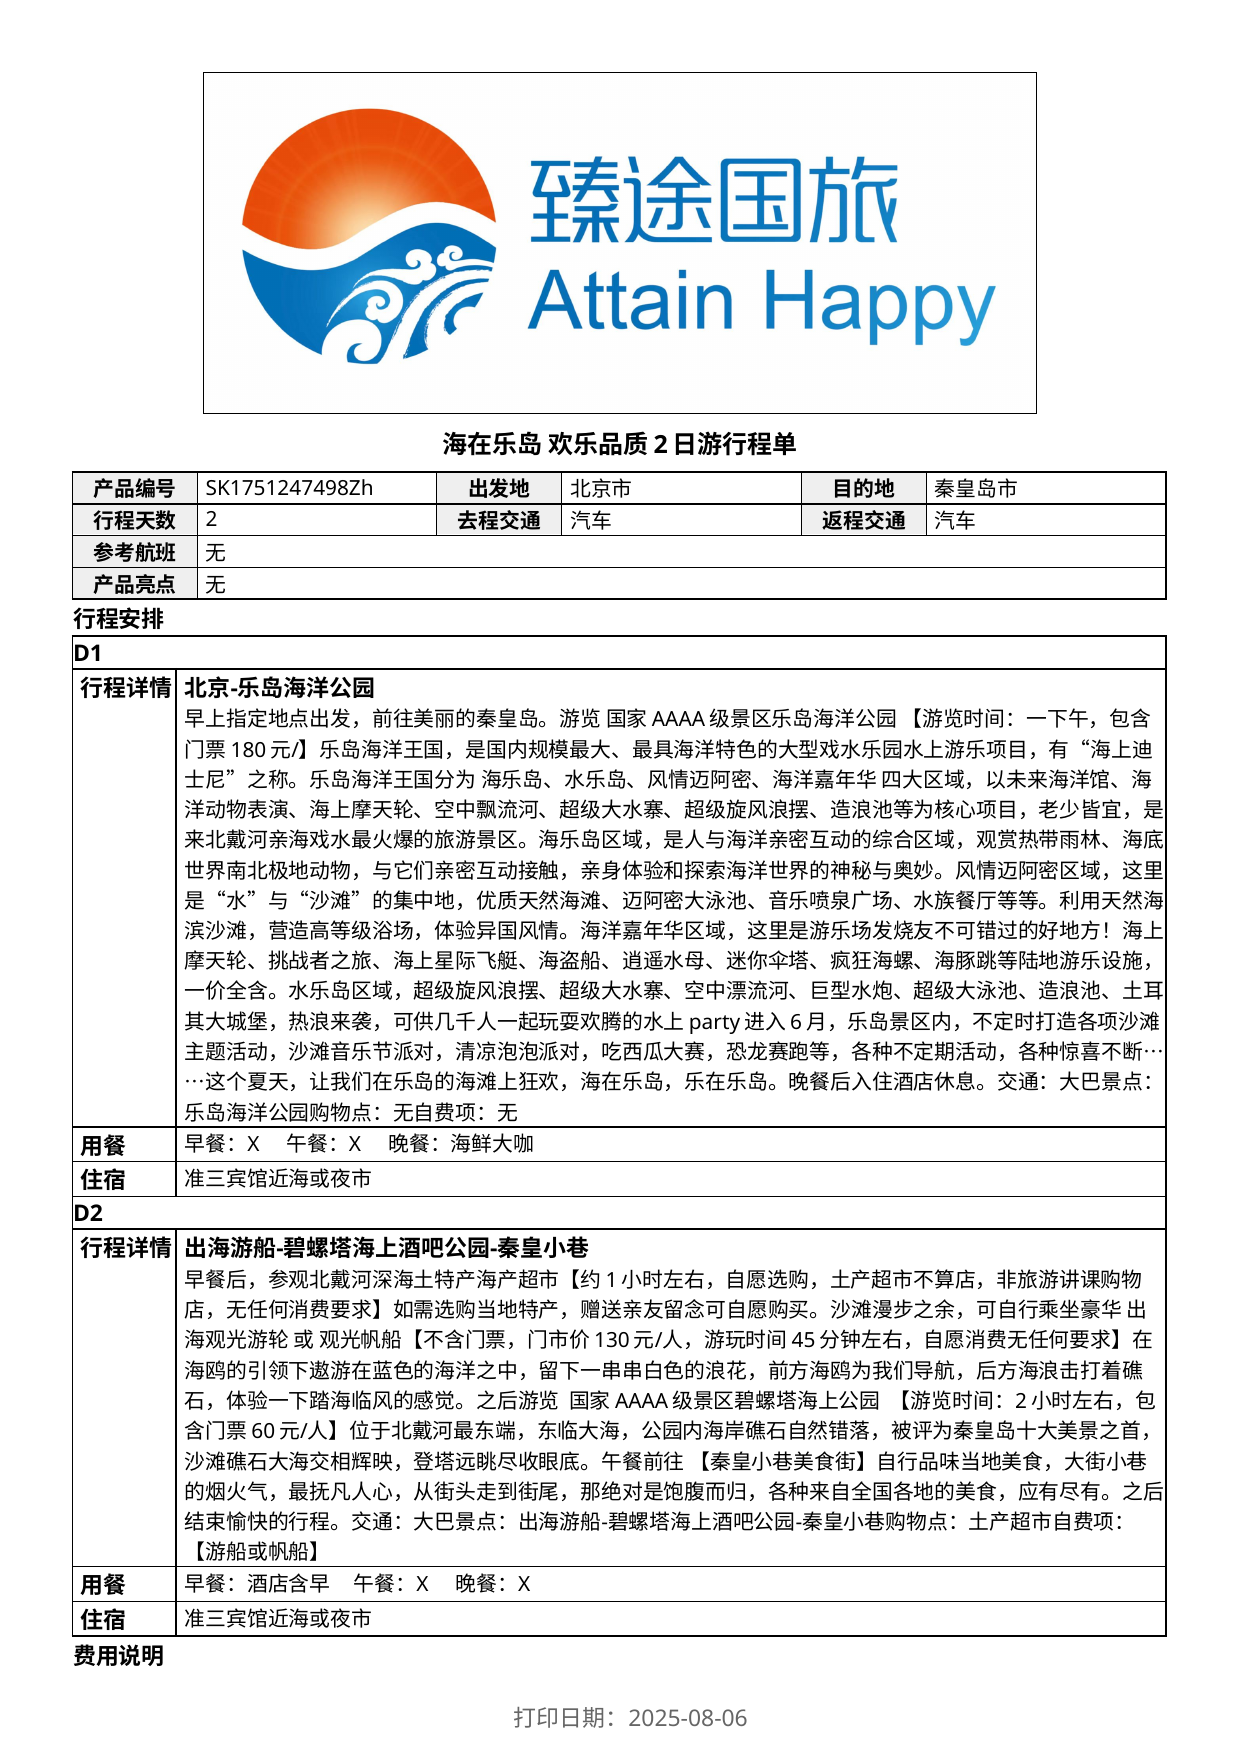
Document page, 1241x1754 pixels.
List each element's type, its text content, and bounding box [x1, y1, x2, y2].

table_header 产品编号 [73, 473, 197, 503]
table_header 目的地 [802, 473, 926, 503]
table_header SK1751247498Zh [198, 473, 436, 503]
text 海在乐岛 欢乐品质2日游行程单 [73, 424, 1167, 461]
table_cell 用餐 [73, 1128, 175, 1161]
table_cell 北京-乐岛海洋公园 早上指定地点出发，前往美丽的秦皇岛。 [177, 670, 1165, 1126]
table_header 出发地 [437, 473, 561, 503]
table_cell D2 [73, 1197, 1165, 1228]
table_cell 准三宾馆近海或夜市 [177, 1162, 1165, 1196]
table_cell 参考航班 [73, 536, 197, 566]
table_header 北京市 [562, 473, 801, 503]
table_cell 行程详情 [73, 1230, 175, 1566]
table_cell 住宿 [73, 1602, 175, 1635]
picture [204, 73, 1036, 413]
table_cell 住宿 [73, 1162, 175, 1196]
table_cell 无 [198, 536, 1165, 566]
table_cell 出海游船-碧螺塔海上酒吧公园-秦皇小巷 早餐后，参观北戴河深海土特产海产超市【约1小时左右，自愿选购，土产超市不算店，非旅游讲课购物店，无任何消费要求】如需选购当地特产，赠送亲友留念可自愿购买。 [177, 1230, 1165, 1566]
table_cell 汽车 [562, 505, 801, 534]
text 费用说明 [73, 1638, 1167, 1671]
table_cell 返程交通 [802, 505, 926, 534]
table_header D1 [73, 637, 1165, 668]
table_cell 汽车 [927, 505, 1165, 534]
table_cell 用餐 [73, 1567, 175, 1601]
table_cell 行程天数 [73, 505, 197, 534]
table_cell 无 [198, 568, 1165, 598]
table_cell 产品亮点 [73, 568, 197, 598]
table_cell 行程详情 [73, 670, 175, 1126]
table_cell 准三宾馆近海或夜市 [177, 1602, 1165, 1635]
table_cell 早餐：X 午餐：X 晚餐：海鲜大咖 [177, 1128, 1165, 1161]
table_header 秦皇岛市 [927, 473, 1165, 503]
table_cell 2 [198, 505, 436, 534]
table_cell 去程交通 [437, 505, 561, 534]
table_cell 早餐：酒店含早 午餐：X 晚餐：X [177, 1567, 1165, 1601]
text 行程安排 [73, 601, 1167, 634]
